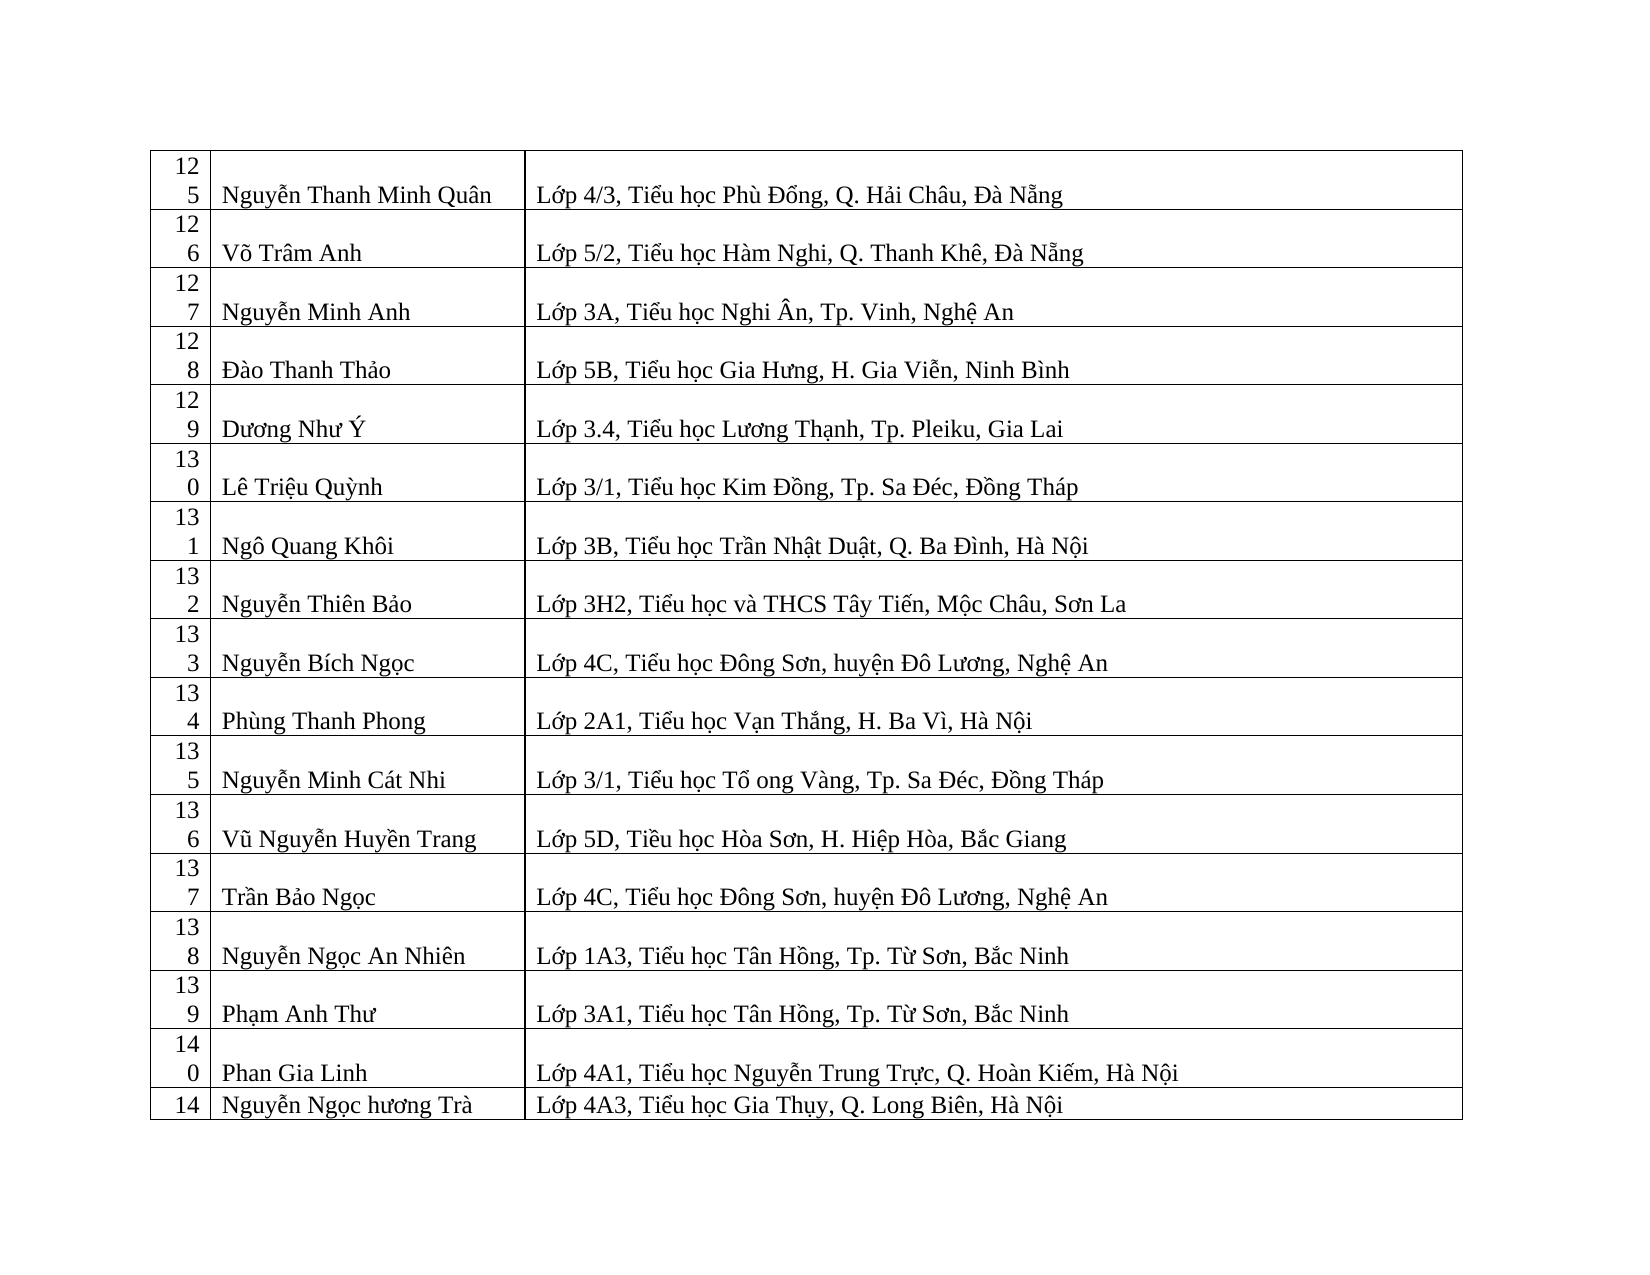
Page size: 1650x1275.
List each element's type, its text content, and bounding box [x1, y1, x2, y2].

table_cell Lớp 1A3, Tiểu học Tân Hồng, Tp. Từ Sơn, Bắc Ninh [526, 912, 1462, 969]
table_cell Vũ Nguyễn Huyền Trang [211, 795, 524, 852]
table_cell Lớp 4C, Tiểu học Đông Sơn, huyện Đô Lương, Nghệ An [526, 854, 1462, 911]
table_cell 126 [151, 210, 210, 267]
table_cell 138 [151, 912, 210, 969]
table_cell 125 [151, 151, 210, 208]
table_cell Lớp 2A1, Tiểu học Vạn Thắng, H. Ba Vì, Hà Nội [526, 678, 1462, 735]
table_cell Lớp 3A1, Tiểu học Tân Hồng, Tp. Từ Sơn, Bắc Ninh [526, 971, 1462, 1028]
table_cell Lớp 3.4, Tiểu học Lương Thạnh, Tp. Pleiku, Gia Lai [526, 385, 1462, 443]
table_cell 135 [151, 736, 210, 794]
table_cell Lớp 5B, Tiểu học Gia Hưng, H. Gia Viễn, Ninh Bình [526, 327, 1462, 384]
table_cell Trần Bảo Ngọc [211, 854, 524, 911]
table_cell Dương Như Ý [211, 385, 524, 443]
table_cell Lớp 4A1, Tiểu học Nguyễn Trung Trực, Q. Hoàn Kiếm, Hà Nội [526, 1029, 1462, 1087]
table_cell Phan Gia Linh [211, 1029, 524, 1087]
table_cell 131 [151, 502, 210, 560]
table_cell 128 [151, 327, 210, 384]
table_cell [211, 1088, 524, 1119]
table_cell 139 [151, 971, 210, 1028]
table_cell Nguyễn Bích Ngọc [211, 619, 524, 677]
table_cell Đào Thanh Thảo [211, 327, 524, 384]
table_cell Phùng Thanh Phong [211, 678, 524, 735]
table_cell Ngô Quang Khôi [211, 502, 524, 560]
table_cell 127 [151, 268, 210, 326]
table_cell Nguyễn Thanh Minh Quân [211, 151, 524, 208]
table_cell Lớp 3/1, Tiểu học Tổ ong Vàng, Tp. Sa Đéc, Đồng Tháp [526, 736, 1462, 794]
table_cell Phạm Anh Thư [211, 971, 524, 1028]
table_cell Nguyễn Thiên Bảo [211, 561, 524, 618]
table_cell Lớp 5/2, Tiểu học Hàm Nghi, Q. Thanh Khê, Đà Nẵng [526, 210, 1462, 267]
table_cell 134 [151, 678, 210, 735]
table_cell 130 [151, 444, 210, 501]
table_cell Lớp 3A, Tiểu học Nghi Ân, Tp. Vinh, Nghệ An [526, 268, 1462, 326]
table_cell 137 [151, 854, 210, 911]
table_cell Lớp 3/1, Tiểu học Kim Đồng, Tp. Sa Đéc, Đồng Tháp [526, 444, 1462, 501]
table_cell 133 [151, 619, 210, 677]
table_cell Nguyễn Minh Cát Nhi [211, 736, 524, 794]
table_cell Lê Triệu Quỳnh [211, 444, 524, 501]
table_cell Lớp 4/3, Tiểu học Phù Đổng, Q. Hải Châu, Đà Nẵng [526, 151, 1462, 208]
table_cell 140 [151, 1029, 210, 1087]
table_cell Lớp 5D, Tiều học Hòa Sơn, H. Hiệp Hòa, Bắc Giang [526, 795, 1462, 852]
table_cell Lớp 4C, Tiểu học Đông Sơn, huyện Đô Lương, Nghệ An [526, 619, 1462, 677]
table_cell 136 [151, 795, 210, 852]
table_cell 132 [151, 561, 210, 618]
table_cell 129 [151, 385, 210, 443]
table_cell Nguyễn Minh Anh [211, 268, 524, 326]
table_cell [526, 1088, 1462, 1119]
table_cell Nguyễn Ngọc An Nhiên [211, 912, 524, 969]
table_cell Võ Trâm Anh [211, 210, 524, 267]
table_cell Lớp 3B, Tiểu học Trần Nhật Duật, Q. Ba Đình, Hà Nội [526, 502, 1462, 560]
table_cell 141 [151, 1088, 210, 1119]
table_cell Lớp 3H2, Tiểu học và THCS Tây Tiến, Mộc Châu, Sơn La [526, 561, 1462, 618]
